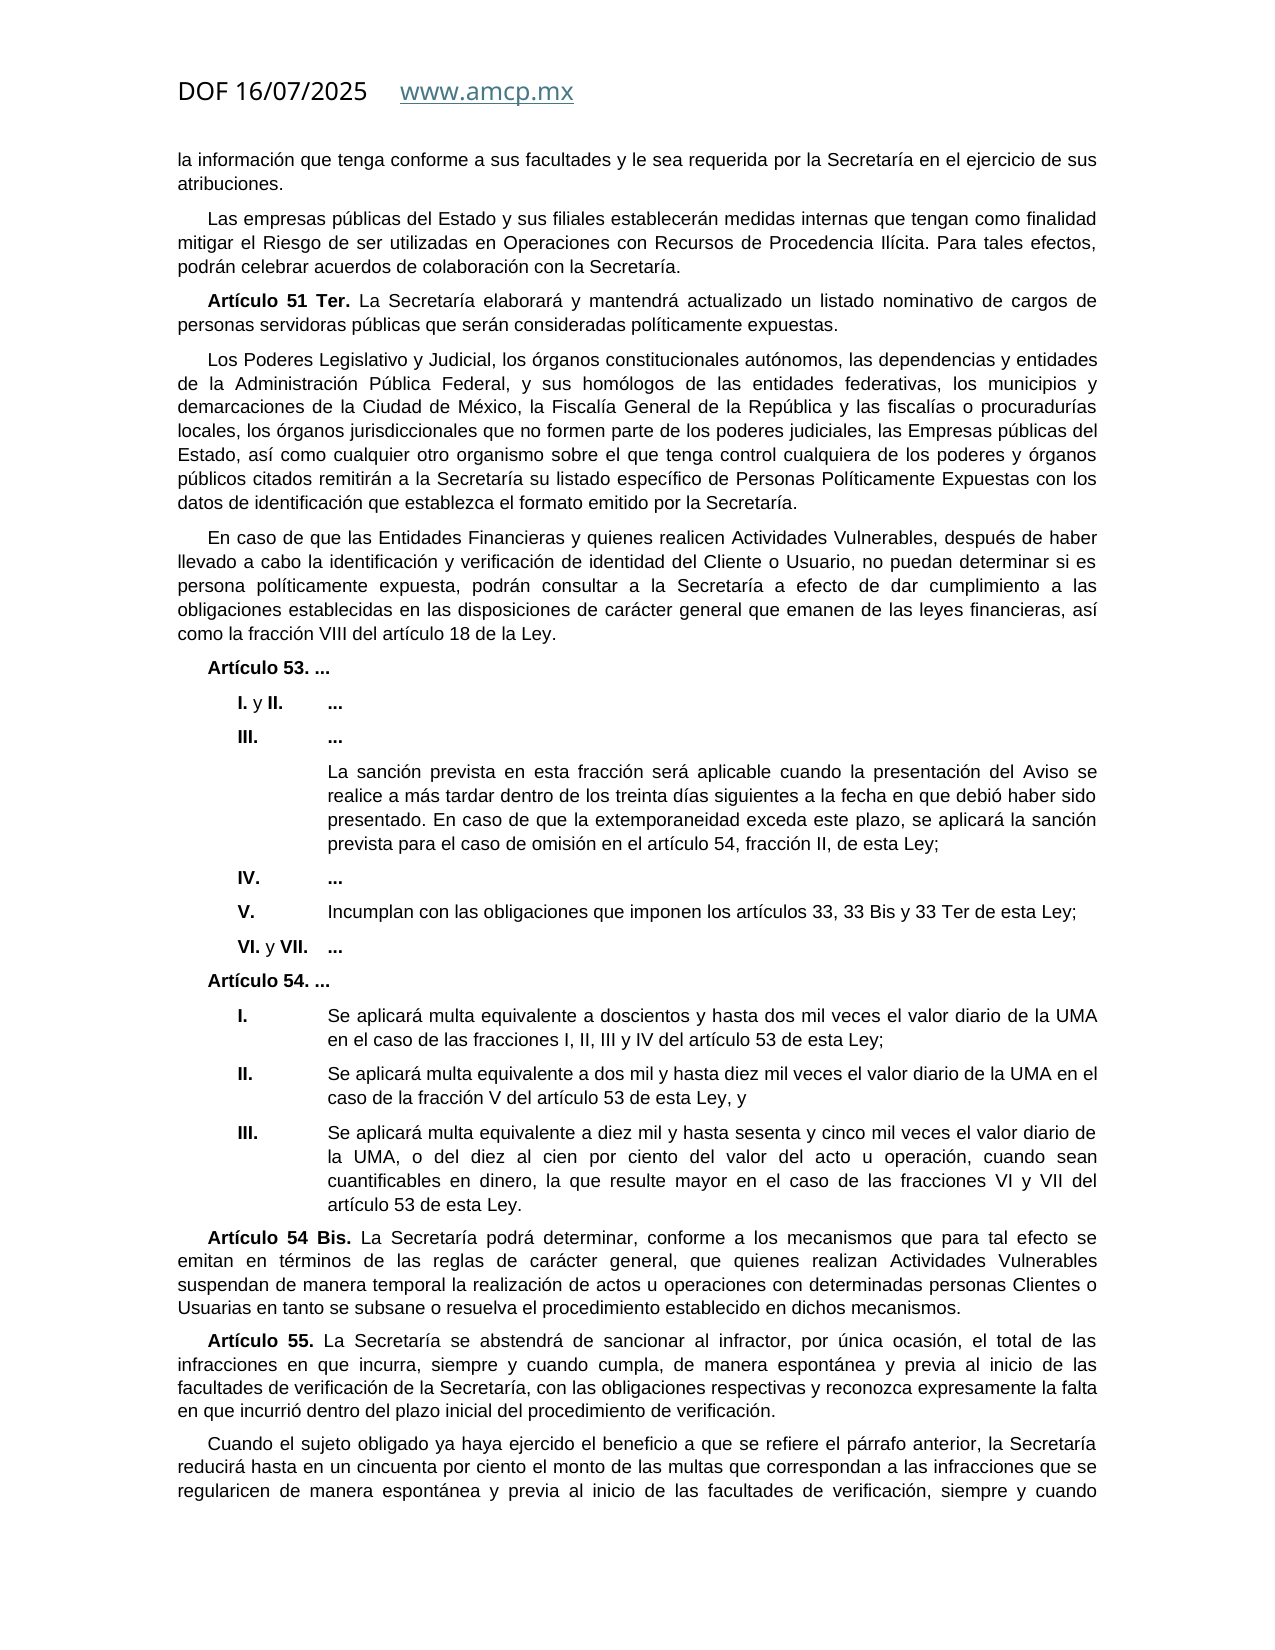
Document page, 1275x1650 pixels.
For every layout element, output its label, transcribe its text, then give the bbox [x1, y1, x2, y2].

text VI. y VII. ... [237, 934, 1098, 958]
text II. Se aplicará multa equivalente a dos mil y hasta diez mil veces el valor diario de la UMA en el caso de la fracción V del artículo 53 de esta Ley, y [237, 1062, 1098, 1109]
text Artículo 54. ... [177, 969, 1098, 993]
text I. Se aplicará multa equivalente a doscientos y hasta dos mil veces el valor diario de la UMA en el caso de las fracciones I, II, III y IV del artículo 53 de esta Ley; [237, 1003, 1098, 1051]
text Los Poderes Legislativo y Judicial, los órganos constitucionales autónomos, las dependencias y entidades de la Administración Pública Federal, y sus homólogos de las entidades federativas, los municipios y demarcaciones de la Ciudad de México, la Fiscalía General de la República y las fiscalías o procuradurías locales, los órganos jurisdiccionales que no formen parte de los poderes judiciales, las Empresas públicas del Estado, así como cualquier otro organismo sobre el que tenga control cualquiera de los poderes y órganos públicos citados remitirán a la Secretaría su listado específico de Personas Políticamente Expuestas con los datos de identificación que establezca el formato emitido por la Secretaría. [177, 347, 1098, 514]
text I. y II. ... [237, 690, 1098, 714]
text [177, 1432, 1098, 1502]
text III. Se aplicará multa equivalente a diez mil y hasta sesenta y cinco mil veces el valor diario de la UMA, o del diez al cien por ciento del valor del acto u operación, cuando sean cuantificables en dinero, la que resulte mayor en el caso de las fracciones VI y VII del artículo 53 de esta Ley. [237, 1120, 1098, 1216]
text En caso de que las Entidades Financieras y quienes realicen Actividades Vulnerables, después de haber llevado a cabo la identificación y verificación de identidad del Cliente o Usuario, no puedan determinar si es persona políticamente expuesta, podrán consultar a la Secretaría a efecto de dar cumplimiento a las obligaciones establecidas en las disposiciones de carácter general que emanen de las leyes financieras, así como la fracción VIII del artículo 18 de la Ley. [177, 525, 1098, 645]
text III. ... [237, 724, 1098, 748]
text Artículo 55. La Secretaría se abstendrá de sancionar al infractor, por única ocasión, el total de las infracciones en que incurra, siempre y cuando cumpla, de manera espontánea y previa al inicio de las facultades de verificación de la Secretaría, con las obligaciones respectivas y reconozca expresamente la falta en que incurrió dentro del plazo inicial del procedimiento de verificación. [177, 1329, 1098, 1422]
text Artículo 54 Bis. La Secretaría podrá determinar, conforme a los mecanismos que para tal efecto se emitan en términos de las reglas de carácter general, que quienes realizan Actividades Vulnerables suspendan de manera temporal la realización de actos u operaciones con determinadas personas Clientes o Usuarias en tanto se subsane o resuelva el procedimiento establecido en dichos mecanismos. [177, 1226, 1098, 1319]
text V. Incumplan con las obligaciones que imponen los artículos 33, 33 Bis y 33 Ter de esta Ley; [237, 900, 1098, 924]
text Artículo 53. ... [177, 655, 1098, 679]
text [177, 148, 1098, 196]
text Artículo 51 Ter. La Secretaría elaborará y mantendrá actualizado un listado nominativo de cargos de personas servidoras públicas que serán consideradas políticamente expuestas. [177, 288, 1098, 336]
text La sanción prevista en esta fracción será aplicable cuando la presentación del Aviso se realice a más tardar dentro de los treinta días siguientes a la fecha en que debió haber sido presentado. En caso de que la extemporaneidad exceda este plazo, se aplicará la sanción prevista para el caso de omisión en el artículo 54, fracción II, de esta Ley; [237, 759, 1098, 855]
text Las empresas públicas del Estado y sus filiales establecerán medidas internas que tengan como finalidad mitigar el Riesgo de ser utilizadas en Operaciones con Recursos de Procedencia Ilícita. Para tales efectos, podrán celebrar acuerdos de colaboración con la Secretaría. [177, 206, 1098, 278]
text IV. ... [237, 865, 1098, 889]
